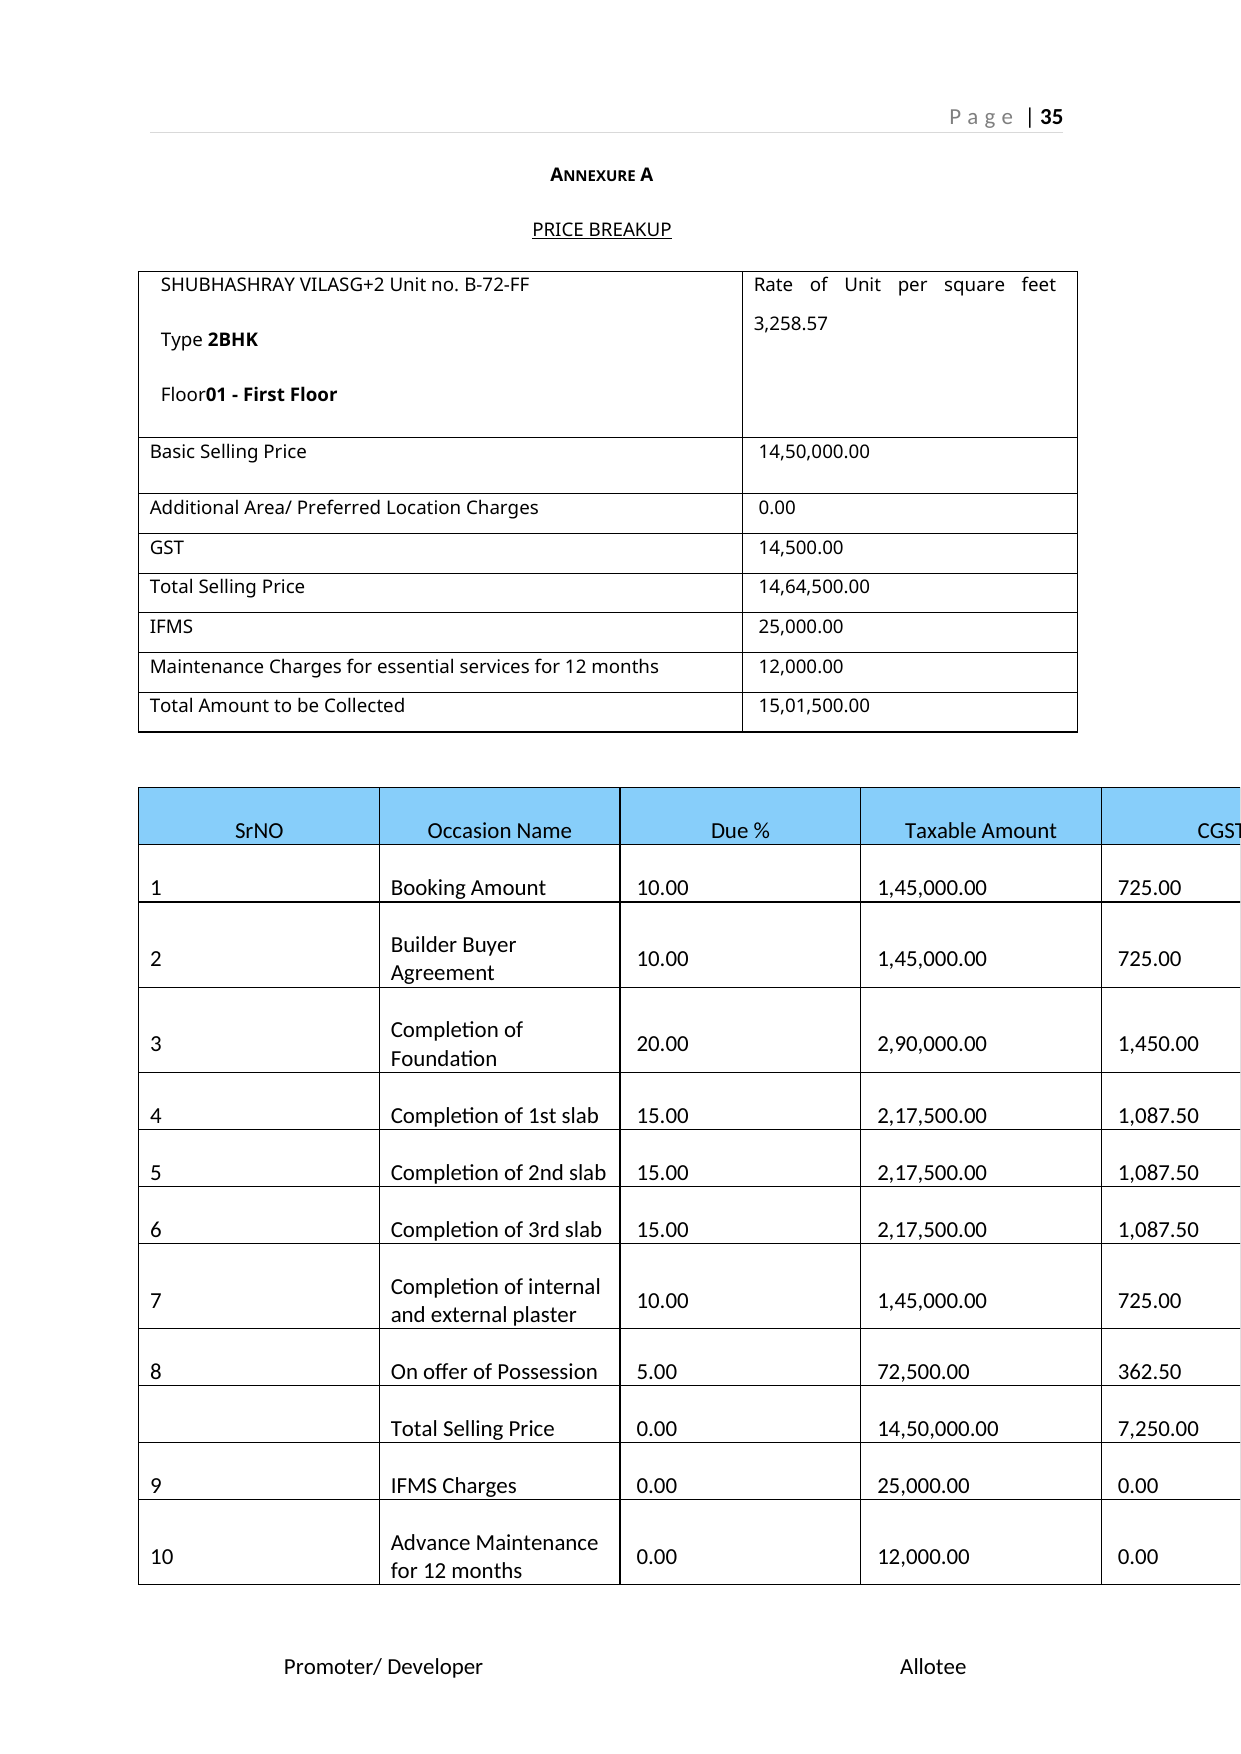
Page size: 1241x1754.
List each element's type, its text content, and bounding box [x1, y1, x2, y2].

table_cell 725.00 [1102, 903, 1240, 987]
table_cell 0.00 [621, 1443, 860, 1499]
table_cell 1,087.50 [1102, 1073, 1240, 1129]
table_cell 1,087.50 [1102, 1187, 1240, 1243]
table_header SHUBHASHRAY VILASG+2 Unit no. B-72-FF Type 2BHK Floor01 - First Floor [139, 272, 742, 437]
table_cell 10 [139, 1500, 379, 1584]
table_cell 12,000.00 [861, 1500, 1101, 1584]
table_cell 1,45,000.00 [861, 845, 1101, 901]
table_header CGST [1102, 788, 1240, 844]
table_cell On offer of Possession [380, 1329, 619, 1385]
table_cell Completion of 1st slab [380, 1073, 619, 1129]
table_cell 14,50,000.00 [743, 438, 1077, 493]
table_cell 1,450.00 [1102, 988, 1240, 1072]
table_cell 0.00 [1102, 1443, 1240, 1499]
table_cell 15.00 [621, 1073, 860, 1129]
table_header Rate of Unit per square feet 3,258.57 [743, 272, 1077, 437]
table_cell [139, 1386, 379, 1442]
table_cell 2,17,500.00 [861, 1130, 1101, 1186]
table_cell Completion of 3rd slab [380, 1187, 619, 1243]
table_header SrNO [139, 788, 379, 844]
table_cell 5 [139, 1130, 379, 1186]
table_cell 3 [139, 988, 379, 1072]
table_cell 1,45,000.00 [861, 903, 1101, 987]
table_cell 2,90,000.00 [861, 988, 1101, 1072]
table_cell 0.00 [743, 494, 1077, 533]
table_cell Maintenance Charges for essential services for 12 months [139, 653, 742, 692]
table_header Due % [621, 788, 860, 844]
table_cell GST [139, 534, 742, 573]
table_header Occasion Name [380, 788, 619, 844]
table_cell Completion of 2nd slab [380, 1130, 619, 1186]
table_cell 7,250.00 [1102, 1386, 1240, 1442]
table_cell 725.00 [1102, 1244, 1240, 1328]
table_cell 72,500.00 [861, 1329, 1101, 1385]
table_cell 14,50,000.00 [861, 1386, 1101, 1442]
table_cell 2 [139, 903, 379, 987]
table_cell 1 [139, 845, 379, 901]
table_cell Total Amount to be Collected [139, 693, 742, 731]
table_header Taxable Amount [861, 788, 1101, 844]
table_cell Completion of internal and external plaster [380, 1244, 619, 1328]
table_cell 2,17,500.00 [861, 1187, 1101, 1243]
text Annexure A [150, 161, 1053, 186]
table_cell 10.00 [621, 845, 860, 901]
table_cell 25,000.00 [861, 1443, 1101, 1499]
table_cell 12,000.00 [743, 653, 1077, 692]
table_cell 0.00 [621, 1386, 860, 1442]
table_cell Total Selling Price [139, 574, 742, 612]
table_cell Advance Maintenance for 12 months [380, 1500, 619, 1584]
table_cell 7 [139, 1244, 379, 1328]
table_cell IFMS Charges [380, 1443, 619, 1499]
table_cell Basic Selling Price [139, 438, 742, 493]
table_cell Completion of Foundation [380, 988, 619, 1072]
table_cell 4 [139, 1073, 379, 1129]
table_cell 20.00 [621, 988, 860, 1072]
table_cell 25,000.00 [743, 613, 1077, 652]
table_cell 6 [139, 1187, 379, 1243]
table_cell 10.00 [621, 1244, 860, 1328]
text PRICE BREAKUP [150, 216, 1053, 241]
table_cell 362.50 [1102, 1329, 1240, 1385]
table_cell 15.00 [621, 1187, 860, 1243]
table_cell 15.00 [621, 1130, 860, 1186]
table_cell 9 [139, 1443, 379, 1499]
table_cell Additional Area/ Preferred Location Charges [139, 494, 742, 533]
table_cell 1,087.50 [1102, 1130, 1240, 1186]
table_cell 1,45,000.00 [861, 1244, 1101, 1328]
table_cell 5.00 [621, 1329, 860, 1385]
table_cell 725.00 [1102, 845, 1240, 901]
table_cell 10.00 [621, 903, 860, 987]
table_cell 14,500.00 [743, 534, 1077, 573]
table_cell 2,17,500.00 [861, 1073, 1101, 1129]
table_cell Total Selling Price [380, 1386, 619, 1442]
table_cell Booking Amount [380, 845, 619, 901]
table_cell IFMS [139, 613, 742, 652]
table_cell 15,01,500.00 [743, 693, 1077, 731]
table_cell 0.00 [1102, 1500, 1240, 1584]
table_cell 0.00 [621, 1500, 860, 1584]
table_cell 14,64,500.00 [743, 574, 1077, 612]
table_cell Builder Buyer Agreement [380, 903, 619, 987]
table_cell 8 [139, 1329, 379, 1385]
